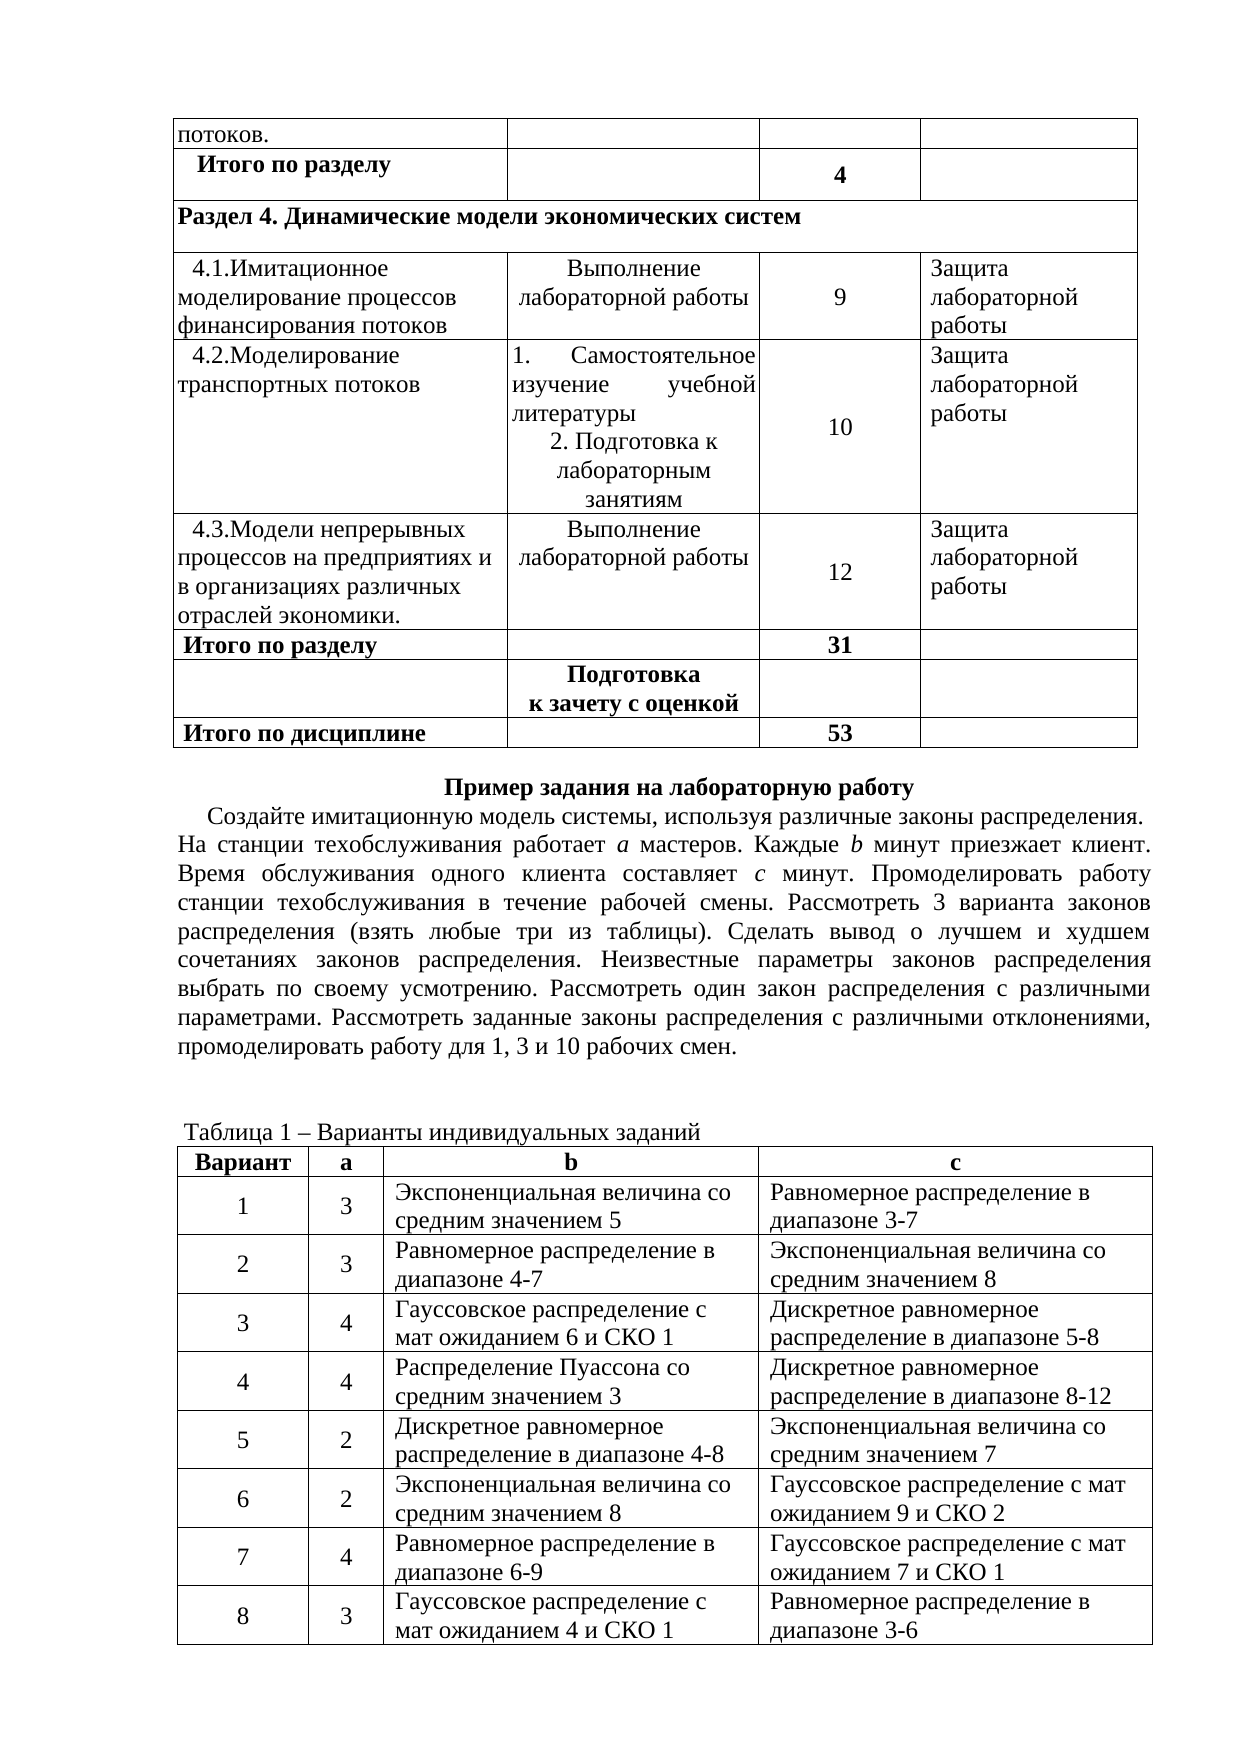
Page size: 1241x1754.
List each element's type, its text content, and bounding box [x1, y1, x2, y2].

text Пример задания на лабораторную работу [177, 772, 1152, 801]
table_cell 4 [178, 1352, 308, 1410]
table_cell Экспоненциальная величина со средним значением 8 [384, 1469, 758, 1527]
table_cell Экспоненциальная величина со средним значением 7 [759, 1411, 1152, 1468]
table_cell 3 [309, 1177, 383, 1234]
table_cell 3 [178, 1294, 308, 1351]
table_header a [309, 1147, 383, 1176]
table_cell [921, 119, 1137, 148]
table_cell 1. Самостоятельное изучение учебной литературы 2. Подготовка к лабораторным занятиям [508, 340, 759, 513]
table_cell Распределение Пуассона со средним значением 3 [384, 1352, 758, 1410]
table_cell [921, 660, 1137, 717]
table_cell Дискретное равномерное распределение в диапазоне 8-12 [759, 1352, 1152, 1410]
table_cell Выполнение лабораторной работы [508, 253, 759, 339]
table_cell 31 [760, 630, 920, 658]
table_cell Защита лабораторной работы [921, 340, 1137, 513]
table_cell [174, 119, 507, 148]
table_cell Итого по дисциплине [174, 718, 507, 747]
table_cell 2 [178, 1235, 308, 1293]
table_cell 12 [760, 514, 920, 629]
table_cell Итого по разделу [174, 149, 507, 200]
table_cell 2 [760, 119, 920, 148]
table_cell Равномерное распределение в диапазоне 4-7 [384, 1235, 758, 1293]
table_cell [921, 718, 1137, 747]
table_cell Выполнение лабораторной работы [508, 514, 759, 629]
table_header Вариант [178, 1147, 308, 1176]
table_cell 53 [760, 718, 920, 747]
table_cell Итого по разделу [174, 630, 507, 658]
table_cell [921, 630, 1137, 658]
table_cell Защита лабораторной работы [921, 253, 1137, 339]
table_cell [508, 149, 759, 200]
table_cell Экспоненциальная величина со средним значением 5 [384, 1177, 758, 1234]
table_cell Гауссовское распределение с мат ожиданием 7 и ско 1 [759, 1528, 1152, 1585]
text На станции техобслуживания работает a мастеров. Каждые b минут приезжает клиент. Время обслуживания одного клиента составляет c минут. Промоделировать работу станции техобслуживания в течение рабочей смены. Рассмотреть 3 варианта законов распределения (взять любые три из таблицы). Сделать вывод о лучшем и худшем сочетаниях законов распределения. Неизвестные параметры законов распределения выбрать по своему усмотрению. Рассмотреть один закон распределения с различными параметрами. Рассмотреть заданные законы распределения с различными отклонениями, промоделировать работу для 1, 3 и 10 рабочих смен. [177, 829, 1152, 1059]
table_cell 3 [309, 1586, 383, 1644]
table_cell Защита лабораторной работы [921, 514, 1137, 629]
table_cell Гауссовское распределение с мат ожиданием 4 и ско 1 [384, 1586, 758, 1644]
table_cell 2 [309, 1411, 383, 1468]
text Создайте имитационную модель системы, используя различные законы распределения. [177, 801, 1152, 829]
table_cell 4 [760, 149, 920, 200]
table_header b [384, 1147, 758, 1176]
table_cell 5 [178, 1411, 308, 1468]
table_cell 4.2.Моделирование транспортных потоков [174, 340, 507, 513]
table_cell [508, 718, 759, 747]
table_cell [921, 149, 1137, 200]
table_cell 9 [760, 253, 920, 339]
table_cell 4 [309, 1294, 383, 1351]
table_cell Равномерное распределение в диапазоне 6-9 [384, 1528, 758, 1585]
table_cell 4.3.Модели непрерывных процессов на предприятиях и в организациях различных отраслей экономики. [174, 514, 507, 629]
table_cell Равномерное распределение в диапазоне 3-7 [759, 1177, 1152, 1234]
table_cell 3 [309, 1235, 383, 1293]
table_cell Гауссовское распределение с мат ожиданием 9 и ско 2 [759, 1469, 1152, 1527]
table_cell 2 [309, 1469, 383, 1527]
table_cell 7 [178, 1528, 308, 1585]
table_cell 8 [178, 1586, 308, 1644]
table_cell 1 [178, 1177, 308, 1234]
table_cell 4.1.Имитационное моделирование процессов финансирования потоков [174, 253, 507, 339]
table_cell Дискретное равномерное распределение в диапазоне 5-8 [759, 1294, 1152, 1351]
table_cell [508, 630, 759, 658]
table_cell [174, 660, 507, 717]
table_cell 10 [760, 340, 920, 513]
table_header с [759, 1147, 1152, 1176]
table_cell Подготовка к зачету с оценкой [508, 660, 759, 717]
table_cell Дискретное равномерное распределение в диапазоне 4-8 [384, 1411, 758, 1468]
table_cell Раздел 4. Динамические модели экономических систем [174, 201, 1137, 252]
table_cell Гауссовское распределение с мат ожиданием 6 и ско 1 [384, 1294, 758, 1351]
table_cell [508, 119, 759, 148]
table_cell Равномерное распределение в диапазоне 3-6 [759, 1586, 1152, 1644]
table_cell 6 [178, 1469, 308, 1527]
table_cell 4 [309, 1352, 383, 1410]
table_cell Экспоненциальная величина со средним значением 8 [759, 1235, 1152, 1293]
text Таблица 1 – Варианты индивидуальных заданий [177, 1117, 1152, 1146]
table_cell 4 [309, 1528, 383, 1585]
table_cell [760, 660, 920, 717]
